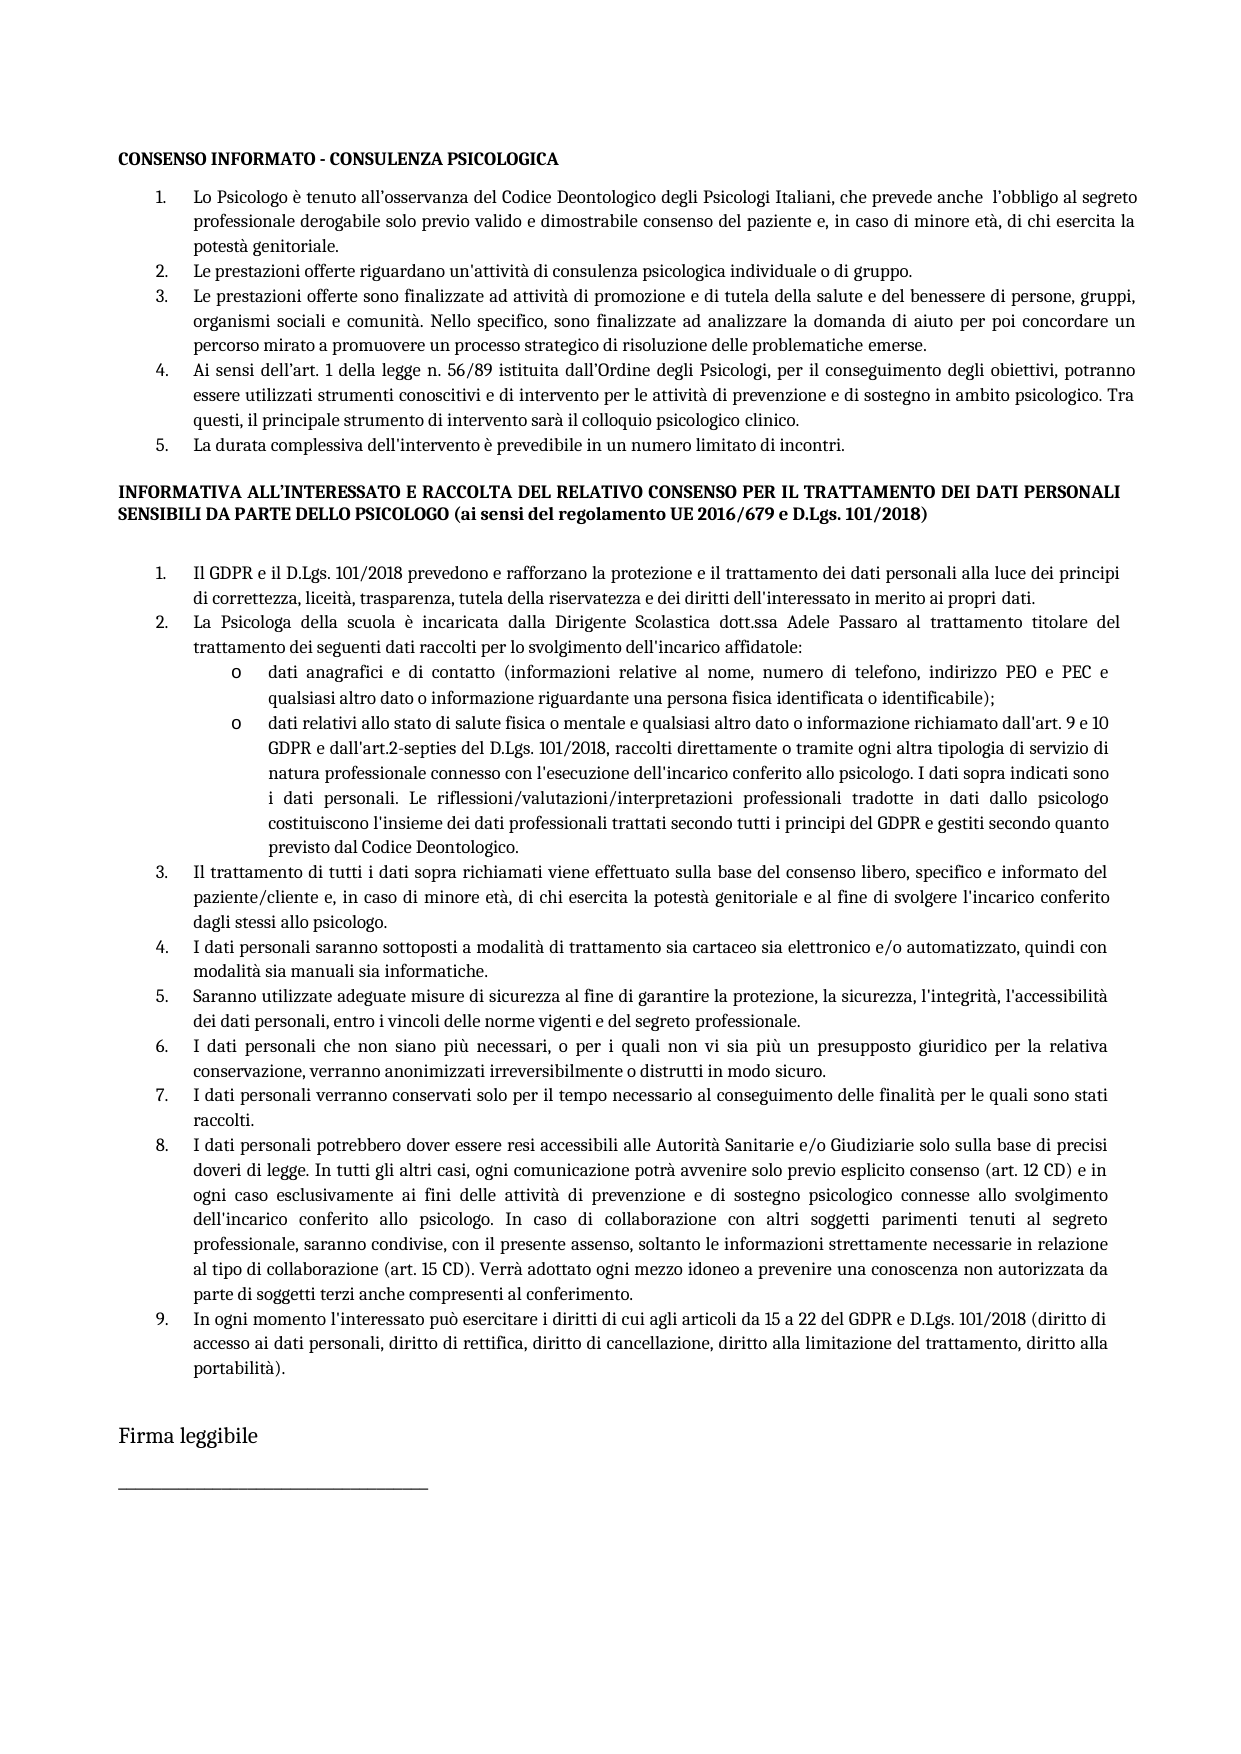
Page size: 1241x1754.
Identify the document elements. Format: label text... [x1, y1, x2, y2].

list Ai sensi dell’art. 1 della legge n. 56/89 istituita dall’Ordine degli Psicologi, per il conseguimento degli obiettivi, potranno essere utilizzati strumenti conoscitivi e di intervento per le attività di prevenzione e di sostegno in ambito psicologico. Tra questi, il principale strumento di intervento sarà il colloquio psicologico clinico. [156, 360, 1137, 431]
list Il GDPR e il D.Lgs. 101/2018 prevedono e rafforzano la protezione e il trattamento dei dati personali alla luce dei principi di correttezza, liceità, trasparenza, tutela della riservatezza e dei diritti dell'interessato in merito ai propri dati. [156, 562, 1122, 609]
text ____________________________________ [118, 1467, 1122, 1493]
list Il trattamento di tutti i dati sopra richiamati viene effettuato sulla base del consenso libero, specifico e informato del paziente/cliente e, in caso di minore età, di chi esercita la potestà genitoriale e al fine di svolgere l'incarico conferito dagli stessi allo psicologo. [156, 862, 1109, 933]
list Le prestazioni offerte riguardano un'attività di consulenza psicologica individuale o di gruppo. [156, 261, 1137, 282]
list I dati personali verranno conservati solo per il tempo necessario al conseguimento delle finalità per le quali sono stati raccolti. [156, 1085, 1110, 1131]
list Le prestazioni offerte sono finalizzate ad attività di promozione e di tutela della salute e del benessere di persone, gruppi, organismi sociali e comunità. Nello specifico, sono finalizzate ad analizzare la domanda di aiuto per poi concordare un percorso mirato a promuovere un processo strategico di risoluzione delle problematiche emerse. [156, 285, 1137, 357]
list I dati personali saranno sottoposti a modalità di trattamento sia cartaceo sia elettronico e/o automatizzato, quindi con modalità sia manuali sia informatiche. [156, 936, 1110, 983]
text CONSENSO INFORMATO - CONSULENZA PSICOLOGICA [118, 148, 1122, 169]
text Firma leggibile [118, 1422, 1122, 1449]
list dati anagrafici e di contatto (informazioni relative al nome, numero di telefono, indirizzo PEO e PEC e qualsiasi altro dato o informazione riguardante una persona fisica identificata o identificabile); [231, 662, 1109, 709]
list I dati personali che non siano più necessari, o per i quali non vi sia più un presupposto giuridico per la relativa conservazione, verranno anonimizzati irreversibilmente o distrutti in modo sicuro. [156, 1035, 1110, 1082]
list Lo Psicologo è tenuto all’osservanza del Codice Deontologico degli Psicologi Italiani, che prevede anche l’obbligo al segreto professionale derogabile solo previo valido e dimostrabile consenso del paziente e, in caso di minore età, di chi esercita la potestà genitoriale. [156, 186, 1137, 257]
list La durata complessiva dell'intervento è prevedibile in un numero limitato di incontri. [156, 434, 1137, 456]
list Saranno utilizzate adeguate misure di sicurezza al fine di garantire la protezione, la sicurezza, l'integrità, l'accessibilità dei dati personali, entro i vincoli delle norme vigenti e del segreto professionale. [156, 986, 1110, 1032]
list La Psicologa della scuola è incaricata dalla Dirigente Scolastica dott.ssa Adele Passaro al trattamento titolare del trattamento dei seguenti dati raccolti per lo svolgimento dell'incarico affidatole: [156, 612, 1122, 658]
subtitle INFORMATIVA ALL’INTERESSATO E RACCOLTA DEL RELATIVO CONSENSO PER IL TRATTAMENTO DEI DATI PERSONALI SENSIBILI DA PARTE DELLO PSICOLOGO (ai sensi del regolamento UE 2016/679 e D.Lgs. 101/2018) [118, 482, 1122, 525]
list I dati personali potrebbero dover essere resi accessibili alle Autorità Sanitarie e/o Giudiziarie solo sulla base di precisi doveri di legge. In tutti gli altri casi, ogni comunicazione potrà avvenire solo previo esplicito consenso (art. 12 CD) e in ogni caso esclusivamente ai fini delle attività di prevenzione e di sostegno psicologico connesse allo svolgimento dell'incarico conferito allo psicologo. In caso di collaborazione con altri soggetti parimenti tenuti al segreto professionale, saranno condivise, con il presente assenso, soltanto le informazioni strettamente necessarie in relazione al tipo di collaborazione (art. 15 CD). Verrà adottato ogni mezzo idoneo a prevenire una conoscenza non autorizzata da parte di soggetti terzi anche compresenti al conferimento. [156, 1134, 1110, 1305]
list dati relativi allo stato di salute fisica o mentale e qualsiasi altro dato o informazione richiamato dall'art. 9 e 10 GDPR e dall'art.2-septies del D.Lgs. 101/2018, raccolti direttamente o tramite ogni altra tipologia di servizio di natura professionale connesso con l'esecuzione dell'incarico conferito allo psicologo. I dati sopra indicati sono i dati personali. Le riflessioni/valutazioni/interpretazioni professionali tradotte in dati dallo psicologo costituiscono l'insieme dei dati professionali trattati secondo tutti i principi del GDPR e gestiti secondo quanto previsto dal Codice Deontologico. [231, 712, 1110, 859]
list In ogni momento l'interessato può esercitare i diritti di cui agli articoli da 15 a 22 del GDPR e D.Lgs. 101/2018 (diritto di accesso ai dati personali, diritto di rettifica, diritto di cancellazione, diritto alla limitazione del trattamento, diritto alla portabilità). [156, 1308, 1110, 1379]
